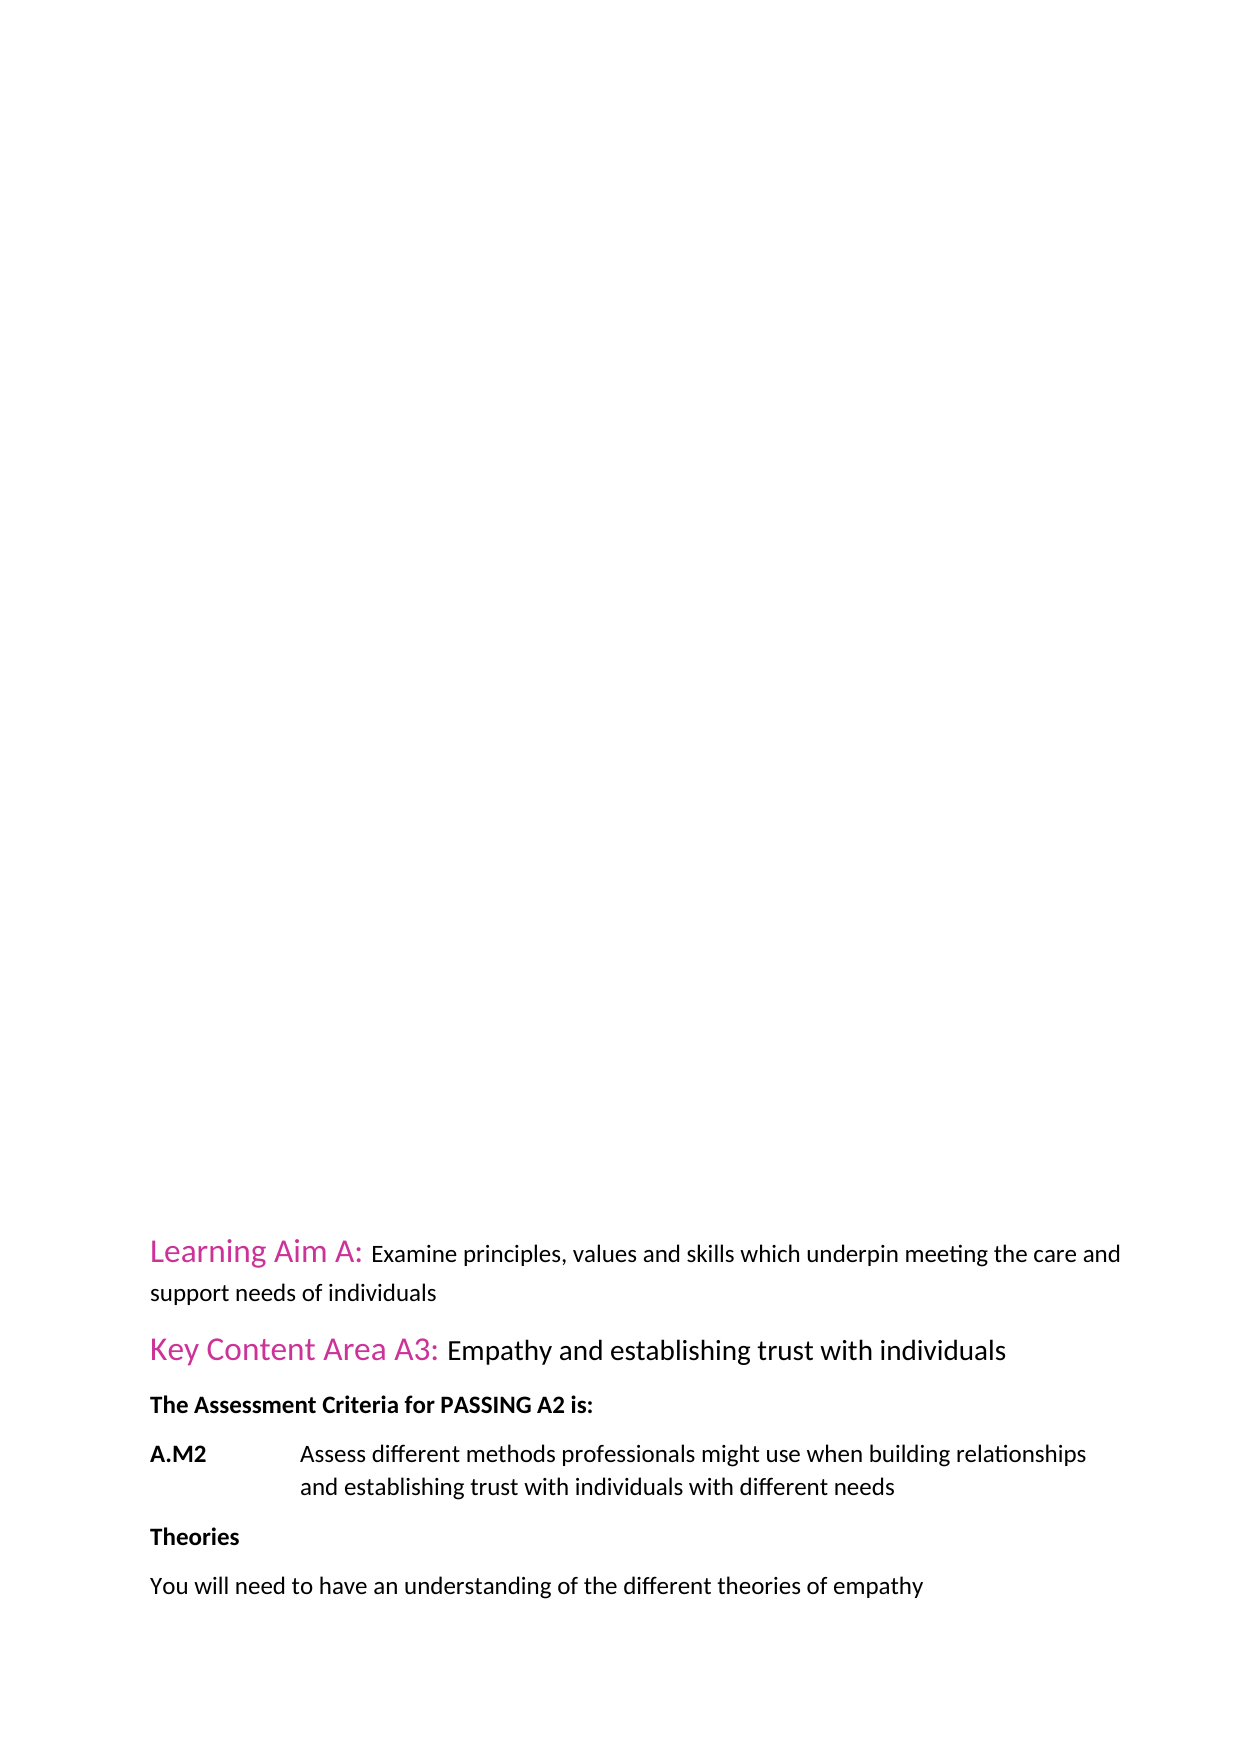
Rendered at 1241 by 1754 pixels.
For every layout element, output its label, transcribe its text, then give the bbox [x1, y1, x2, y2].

text Theories [150, 1521, 1122, 1551]
text Key Content Area A3: Empathy and establishing trust with individuals [150, 1328, 1122, 1369]
text The Assessment Criteria for PASSING A2 is: [150, 1389, 1122, 1419]
text You will need to have an understanding of the different theories of empathy [150, 1571, 1122, 1601]
text A.M2 Assess different methods professionals might use when building relationships and establishing trust with individuals with different needs [150, 1438, 1122, 1502]
text Learning Aim A: Examine principles, values and skills which underpin meeting the care and support needs of individuals [150, 1230, 1122, 1309]
